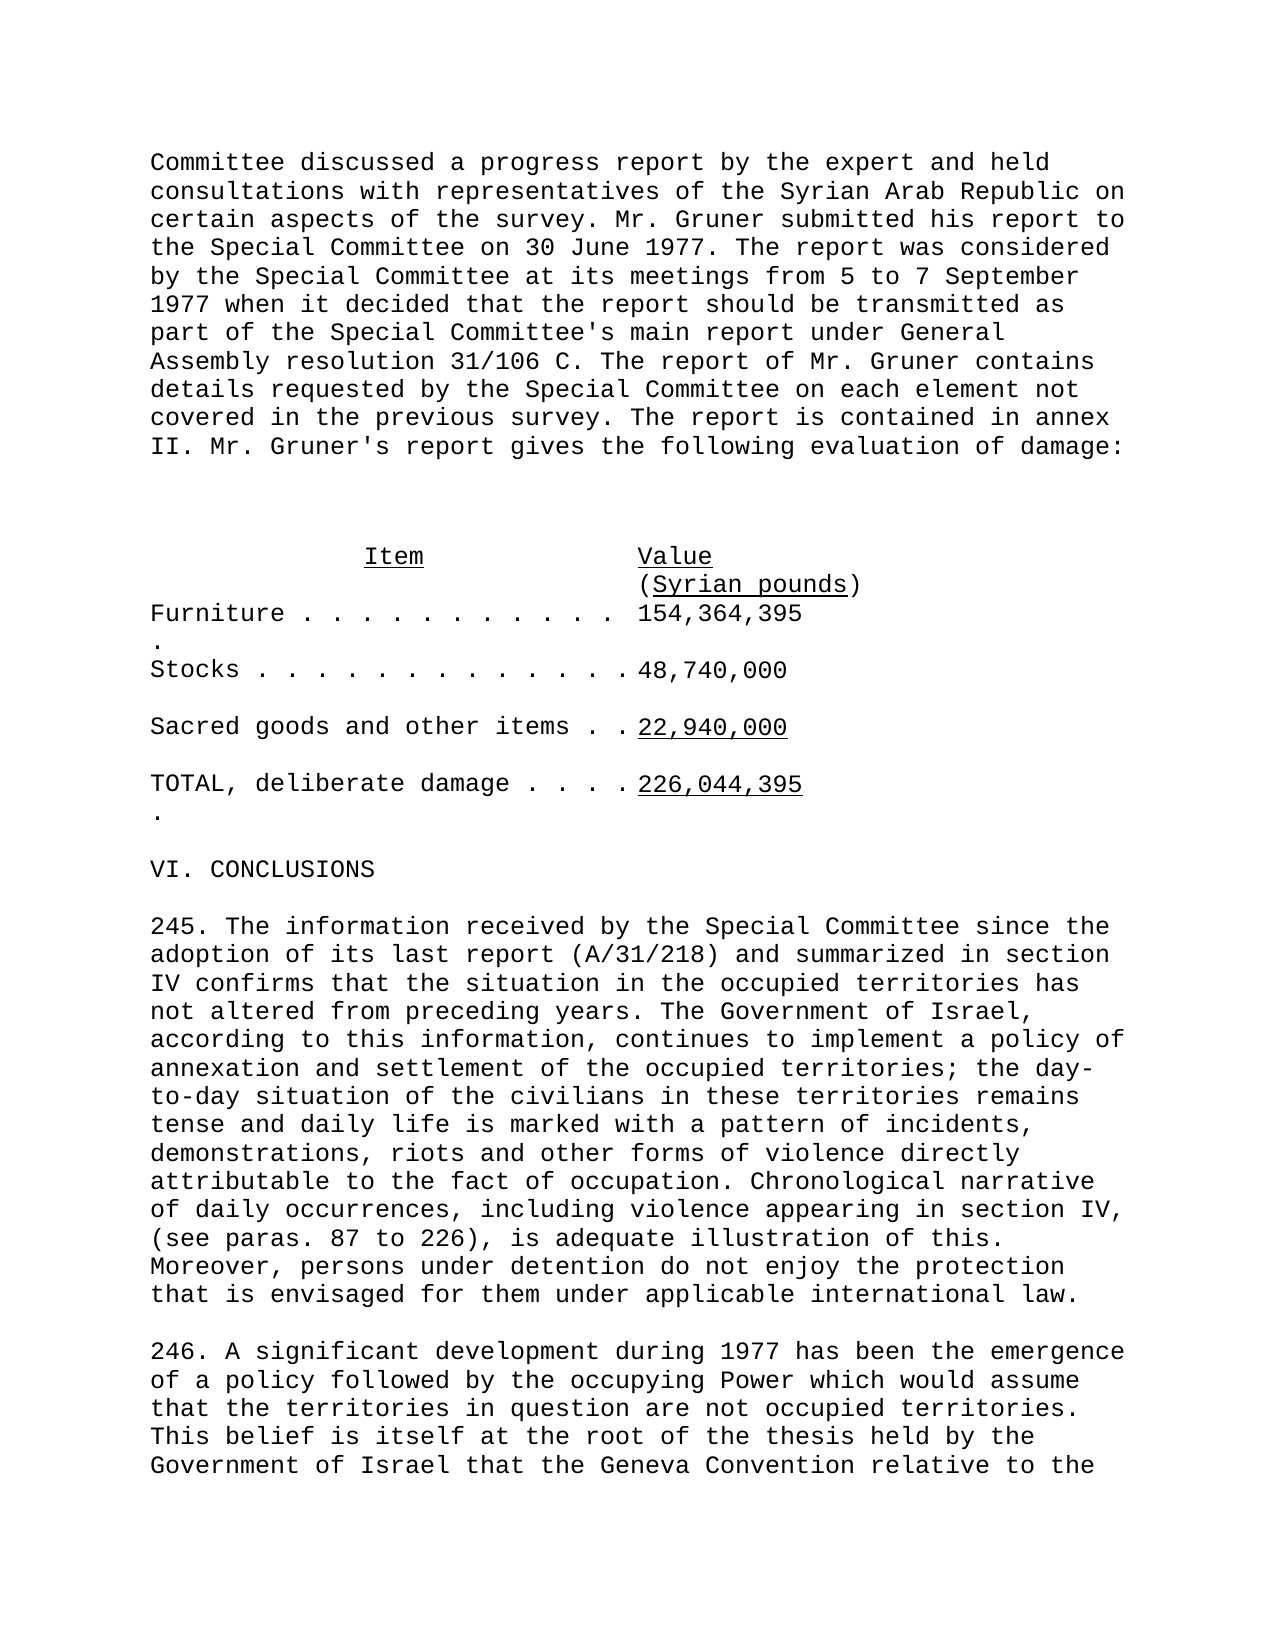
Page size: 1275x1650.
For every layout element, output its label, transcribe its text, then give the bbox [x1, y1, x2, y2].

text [150, 150, 1125, 518]
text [150, 828, 1125, 1481]
table_header Value (Syrian pounds) [638, 544, 1125, 600]
table_cell 154,364,395 48,740,000 22,940,000 226,044,395 [638, 600, 1125, 828]
table_cell Furniture . . . . . . . . . . . . Stocks . . . . . . . . . . . . . Sacred goods and other items . . TOTAL, deliberate damage . . . . . [150, 600, 637, 828]
table_header Item [150, 544, 637, 600]
